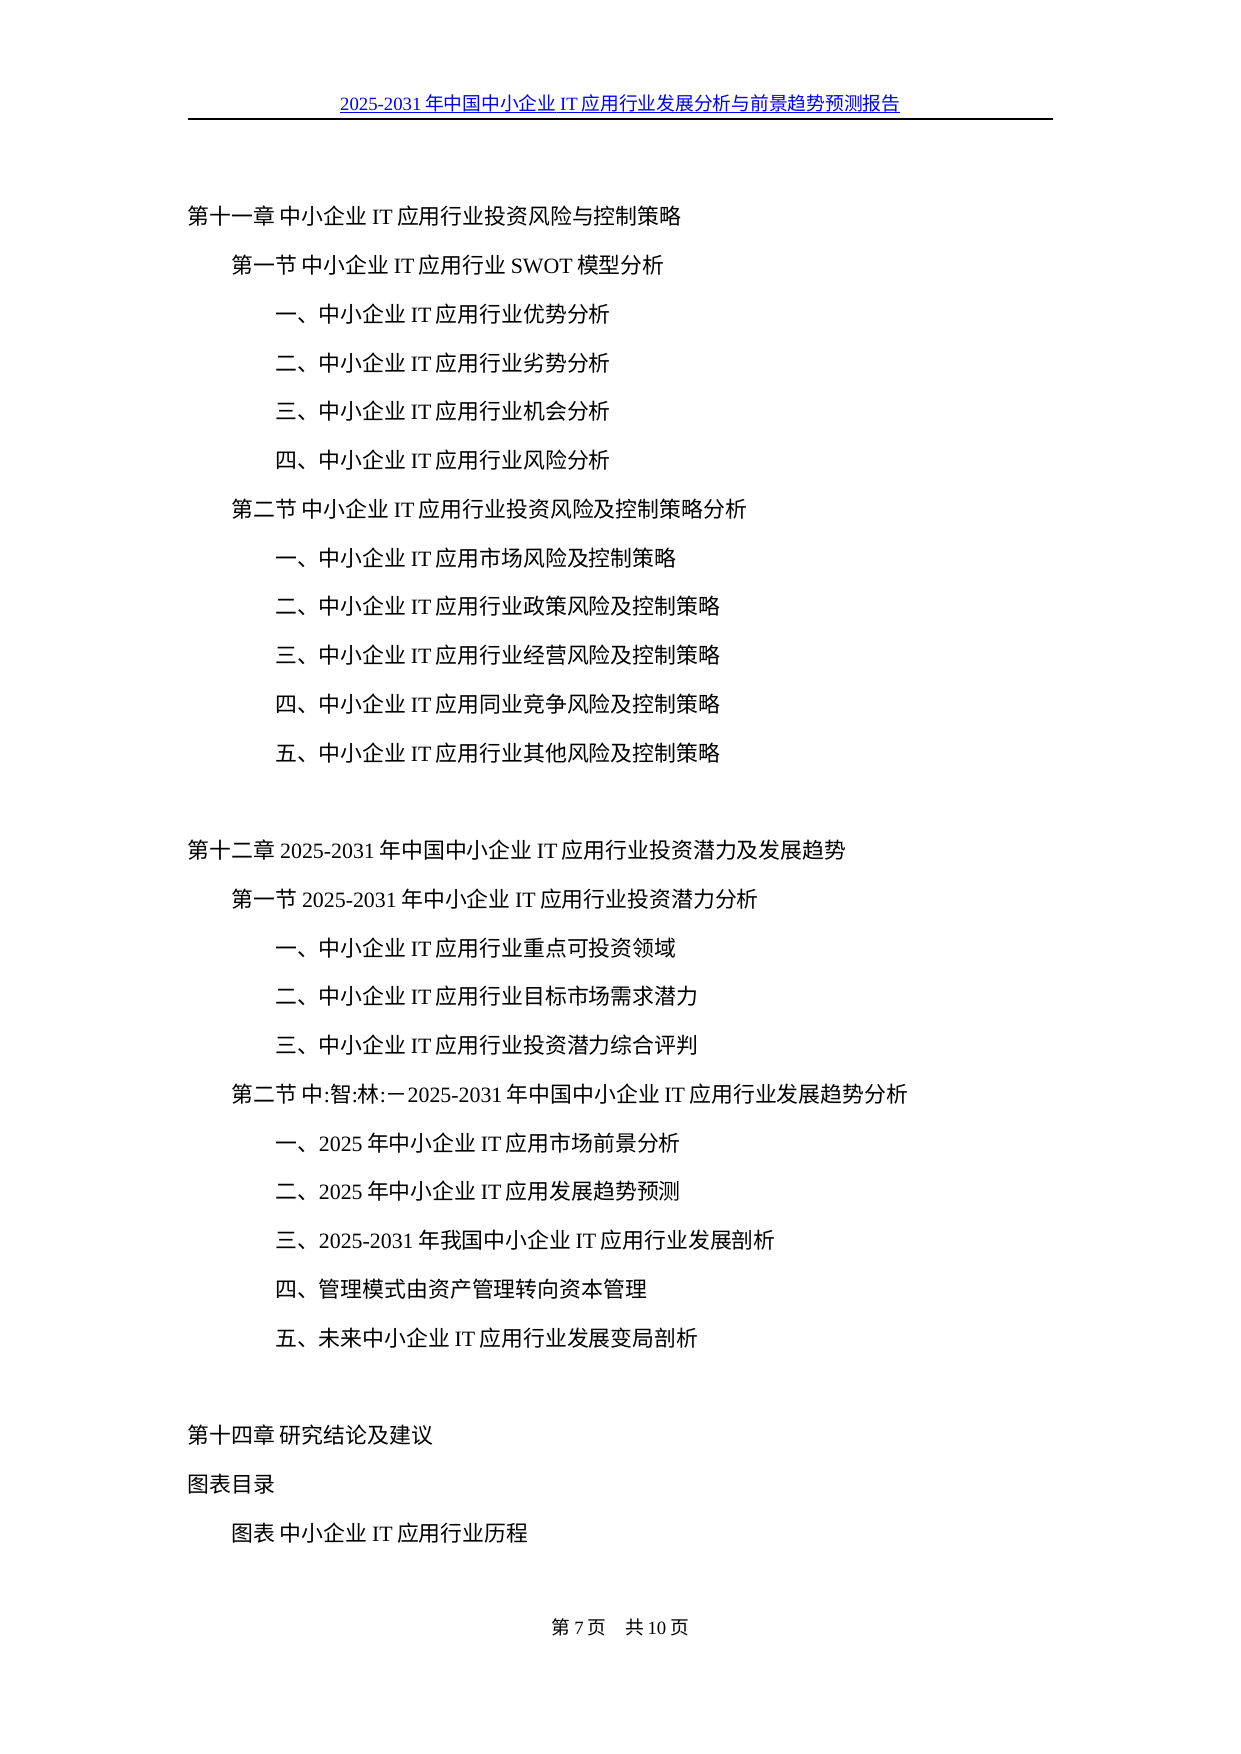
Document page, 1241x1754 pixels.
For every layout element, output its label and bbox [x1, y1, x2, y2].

text [187, 150, 1053, 1548]
